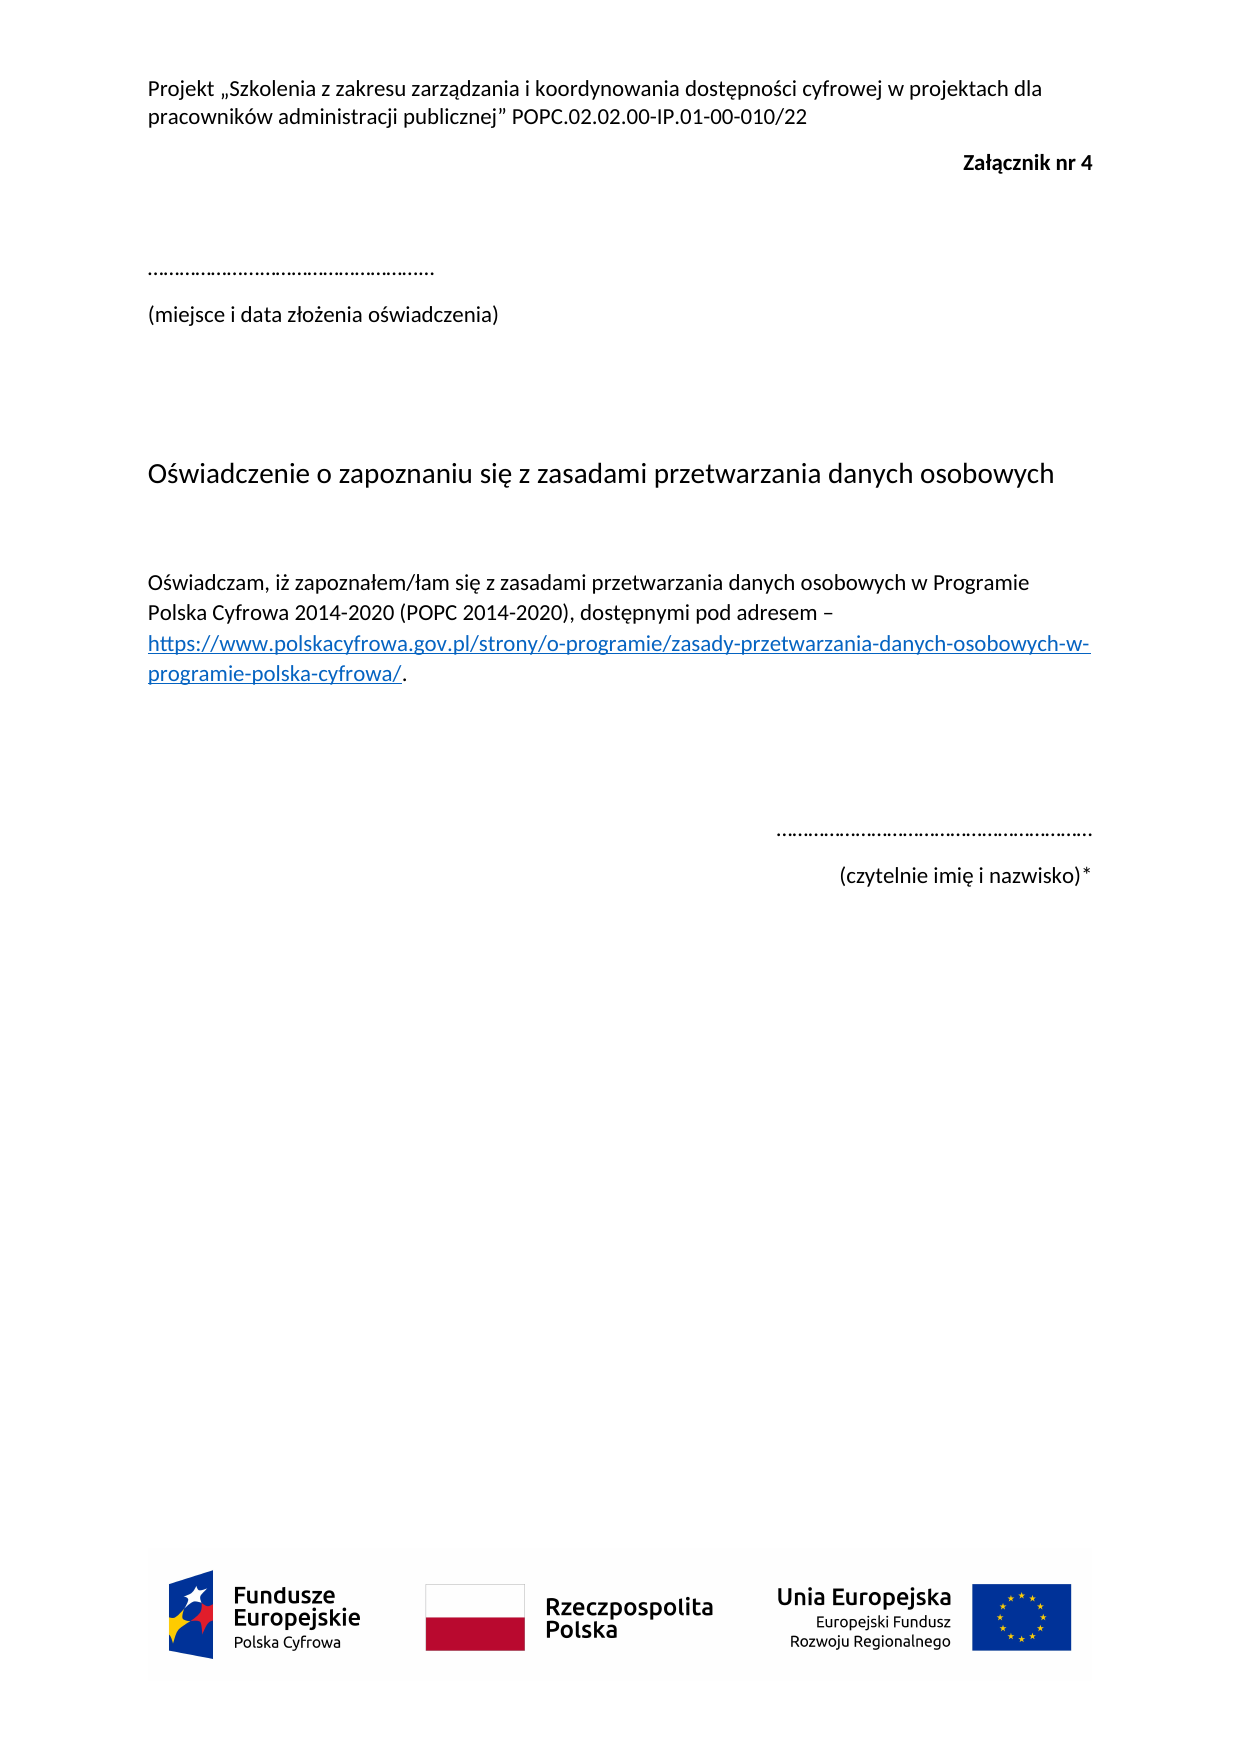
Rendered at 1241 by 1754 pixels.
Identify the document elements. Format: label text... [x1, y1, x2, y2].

subtitle Oświadczenie o zapoznaniu się z zasadami przetwarzania danych osobowych [148, 455, 1093, 491]
text Oświadczam, iż zapoznałem/łam się z zasadami przetwarzania danych osobowych w Programie Polska Cyfrowa 2014-2020 (POPC 2014-2020), dostępnymi pod adresem – https://www.polskacyfrowa.gov.pl/strony/o-programie/zasady-przetwarzania-danych-osobowych-w-programie-polska-cyfrowa/. [148, 568, 1093, 687]
text (czytelnie imię i nazwisko)* [148, 861, 1093, 889]
picture [147, 1548, 1093, 1681]
text …………………………………………………… [148, 814, 1093, 842]
text ………………...…………………………... [148, 253, 1093, 281]
text (miejsce i data złożenia oświadczenia) [148, 300, 1093, 328]
text Załącznik nr 4 [148, 148, 1093, 176]
